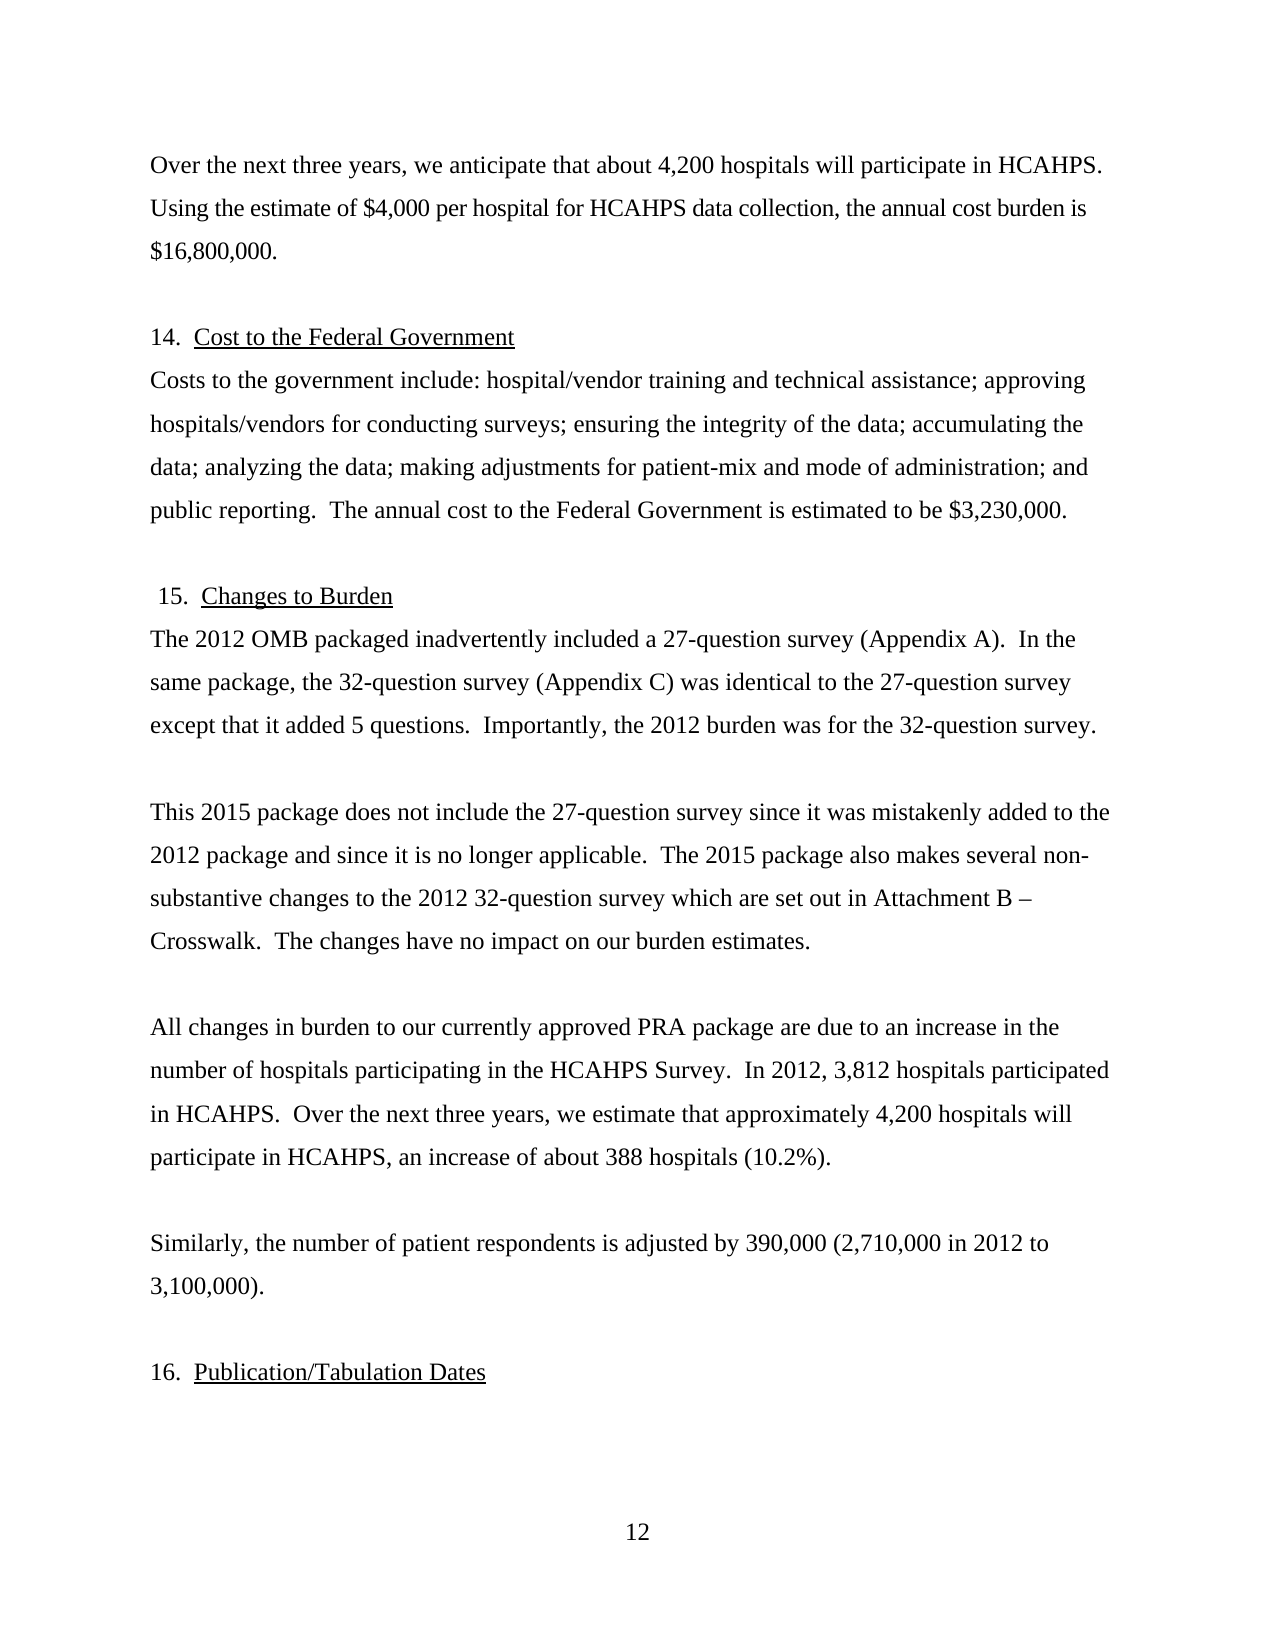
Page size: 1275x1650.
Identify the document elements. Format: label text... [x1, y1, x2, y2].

text Over the next three years, we anticipate that about 4,200 hospitals will participate in HCAHPS. Using the estimate of $4,000 per hospital for HCAHPS data collection, the annual cost burden is $16,800,000. [150, 150, 1125, 265]
text All changes in burden to our currently approved PRA package are due to an increase in the number of hospitals participating in the HCAHPS Survey. In 2012, 3,812 hospitals participated in HCAHPS. Over the next three years, we estimate that approximately 4,200 hospitals will participate in HCAHPS, an increase of about 388 hospitals (10.2%). [150, 1012, 1125, 1171]
text 14. Cost to the Federal Government [150, 322, 1125, 351]
text Costs to the government include: hospital/vendor training and technical assistance; approving hospitals/vendors for conducting surveys; ensuring the integrity of the data; accumulating the data; analyzing the data; making adjustments for patient-mix and mode of administration; and public reporting. The annual cost to the Federal Government is estimated to be $3,230,000. [150, 366, 1125, 524]
text 15. Changes to Burden [157, 581, 1125, 610]
text This 2015 package does not include the 27-question survey since it was mistakenly added to the 2012 package and since it is no longer applicable. The 2015 package also makes several non-substantive changes to the 2012 32-question survey which are set out in Attachment B – Crosswalk. The changes have no impact on our burden estimates. [150, 797, 1125, 955]
text The 2012 OMB packaged inadvertently included a 27-question survey (Appendix A). In the same package, the 32-question survey (Appendix C) was identical to the 27-question survey except that it added 5 questions. Importantly, the 2012 burden was for the 32-question survey. [150, 624, 1125, 739]
text 16. Publication/Tabulation Dates [150, 1357, 1125, 1386]
text Similarly, the number of patient respondents is adjusted by 390,000 (2,710,000 in 2012 to 3,100,000). [150, 1228, 1125, 1300]
